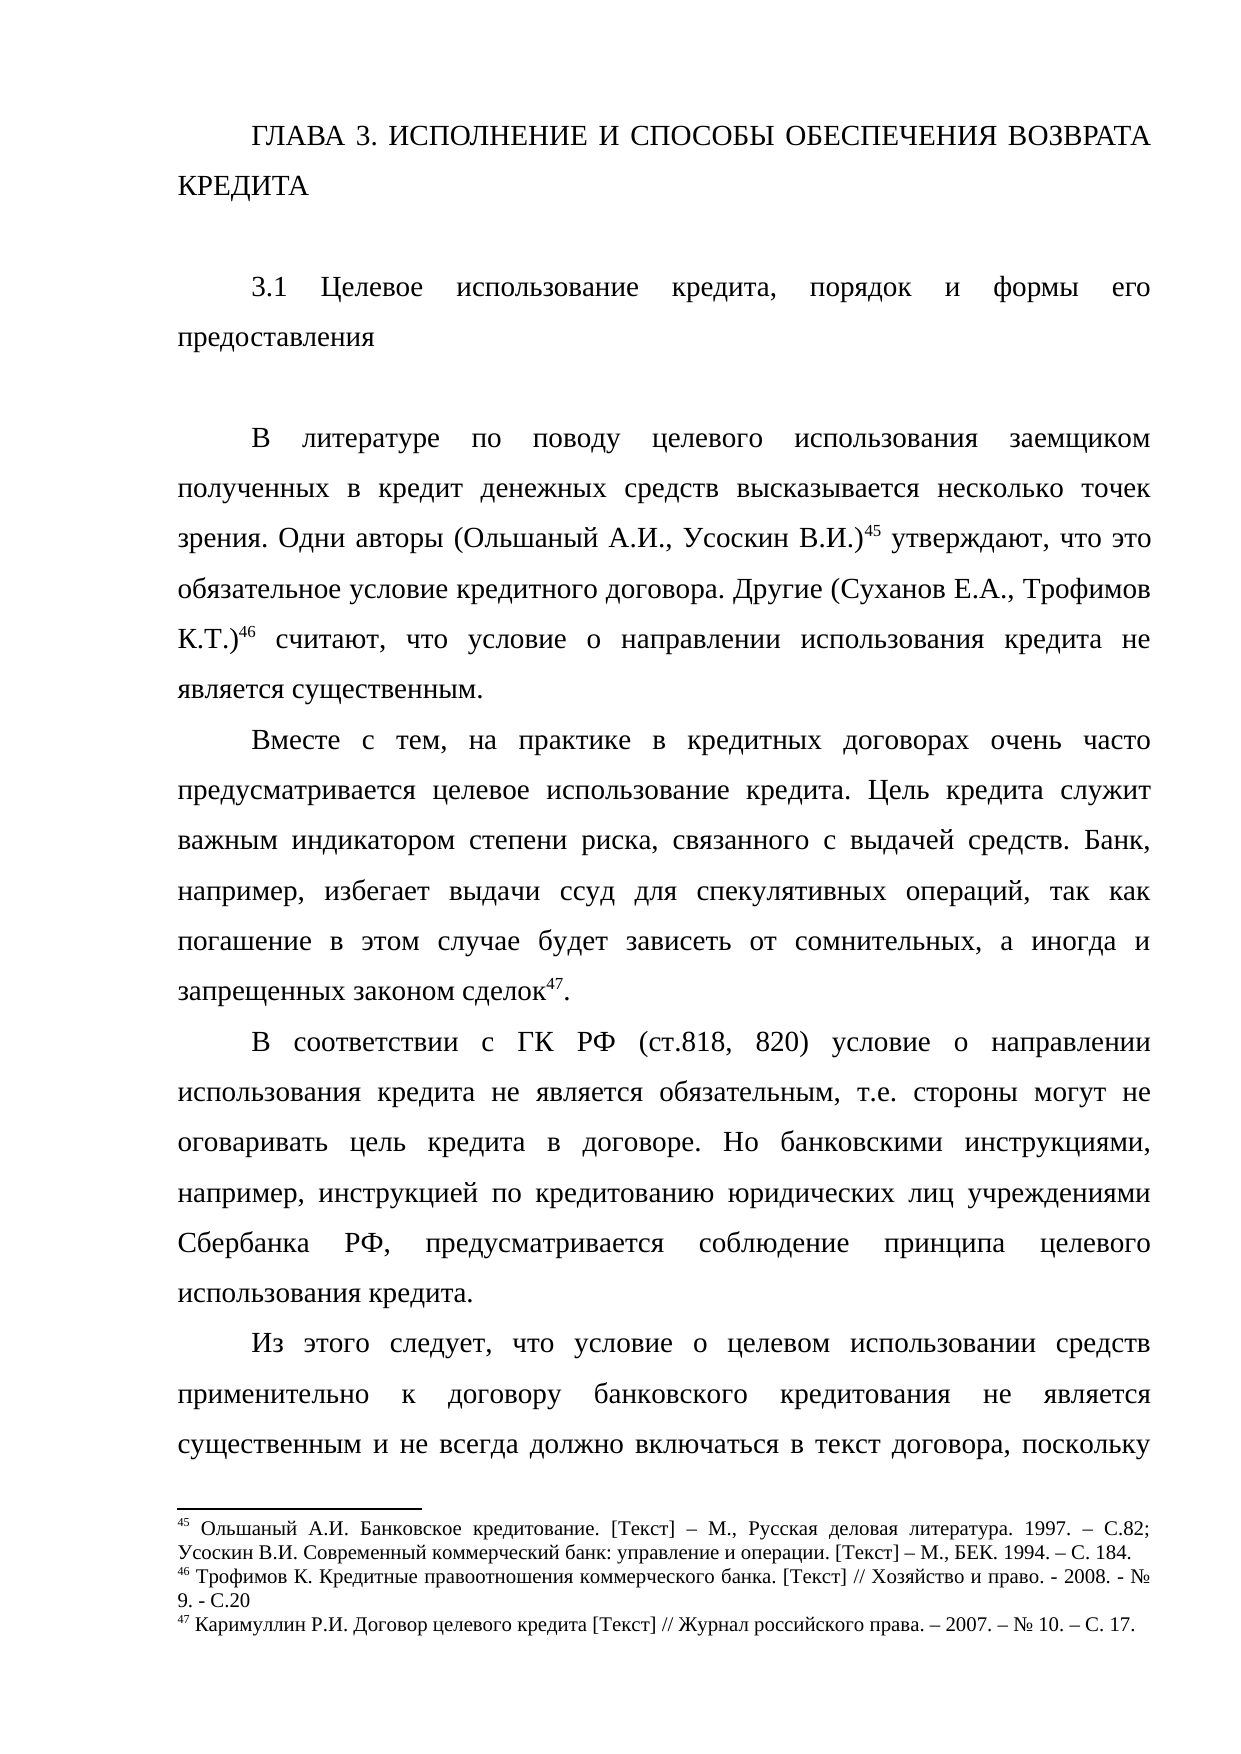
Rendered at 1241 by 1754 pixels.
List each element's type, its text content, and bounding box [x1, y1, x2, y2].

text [177, 1326, 1152, 1460]
subtitle ГЛАВА 3. ИСПОЛНЕНИЕ И СПОСОБЫ ОБЕСПЕЧЕНИЯ ВОЗВРАТА КРЕДИТА [177, 118, 1152, 202]
subtitle 3.1 Целевое использование кредита, порядок и формы его предоставления [177, 269, 1152, 353]
text Вместе с тем, на практике в кредитных договорах очень часто предусматривается целевое использование кредита. Цель кредита служит важным индикатором степени риска, связанного с выдачей средств. Банк, например, избегает выдачи ссуд для спекулятивных операций, так как погашение в этом случае будет зависеть от сомнительных, а иногда и запрещенных законом сделок. [177, 722, 1152, 1007]
text В соответствии с ГК РФ (ст.818, 820) условие о направлении использования кредита не является обязательным, т.е. стороны могут не оговаривать цель кредита в договоре. Но банковскими инструкциями, например, инструкцией по кредитованию юридических лиц учреждениями Сбербанка РФ, предусматривается соблюдение принципа целевого использования кредита. [177, 1024, 1152, 1309]
text В литературе по поводу целевого использования заемщиком полученных в кредит денежных средств высказывается несколько точек зрения. Одни авторы (Ольшаный А.И., Усоскин В.И.) утверждают, что это обязательное условие кредитного договора. Другие (Суханов Е.А., Трофимов К.Т.) считают, что условие о направлении использования кредита не является существенным. [177, 420, 1152, 705]
